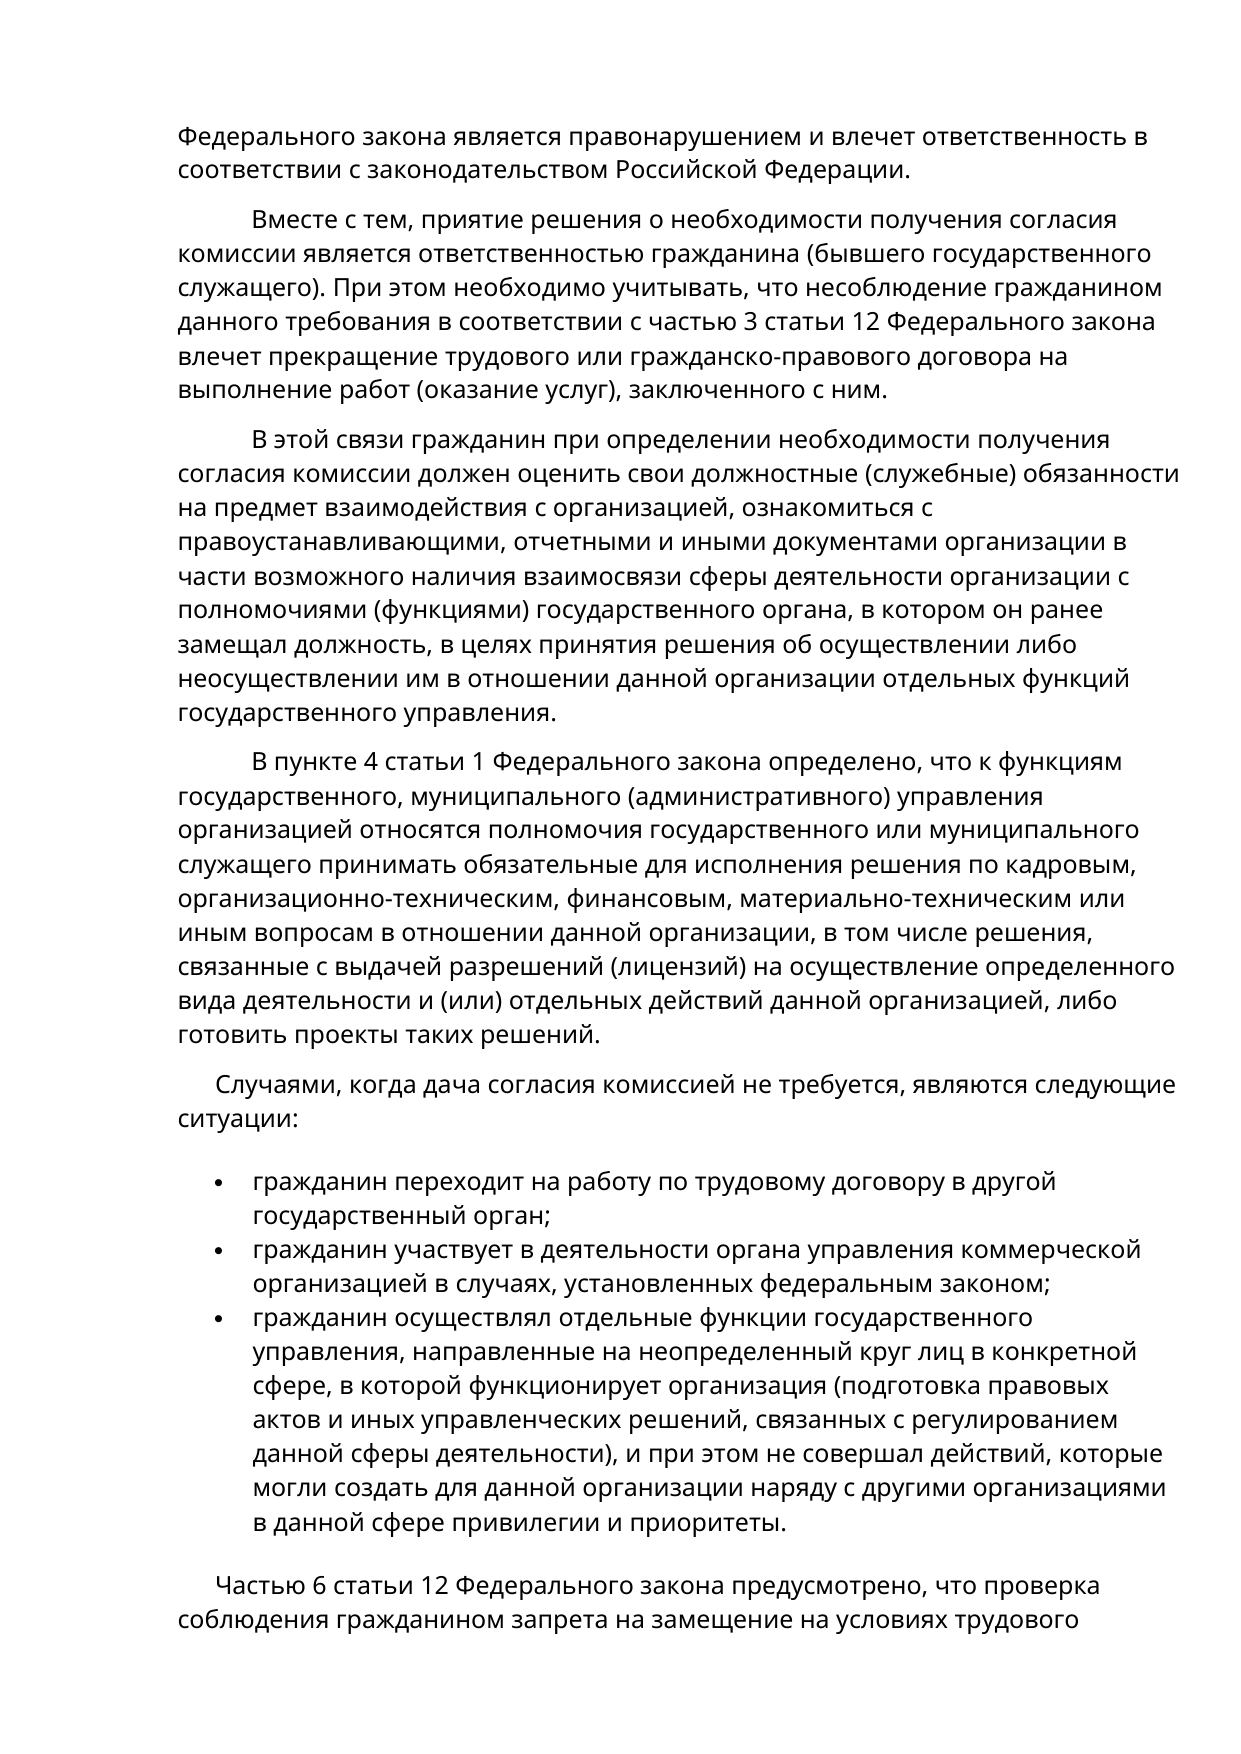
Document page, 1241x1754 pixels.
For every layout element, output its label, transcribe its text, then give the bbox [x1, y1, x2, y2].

text Случаями, когда дача согласия комиссией не требуется, являются следующие ситуации: [177, 1066, 1181, 1134]
list гражданин участвует в деятельности органа управления коммерческой организацией в случаях, установленных федеральным законом; [215, 1232, 1181, 1300]
text В пункте 4 статьи 1 Федерального закона определено, что к функциям государственного, муниципального (административного) управления организацией относятся полномочия государственного или муниципального служащего принимать обязательные для исполнения решения по кадровым, организационно-техническим, финансовым, материально-техническим или иным вопросам в отношении данной организации, в том числе решения, связанные с выдачей разрешений (лицензий) на осуществление определенного вида деятельности и (или) отдельных действий данной организацией, либо готовить проекты таких решений. [177, 744, 1181, 1051]
text Вместе с тем, приятие решения о необходимости получения согласия комиссии является ответственностью гражданина (бывшего государственного служащего). При этом необходимо учитывать, что несоблюдение гражданином данного требования в соответствии с частью 3 статьи 12 Федерального закона влечет прекращение трудового или гражданско-правового договора на выполнение работ (оказание услуг), заключенного с ним. [177, 202, 1181, 406]
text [177, 1567, 1181, 1636]
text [177, 118, 1181, 186]
list гражданин осуществлял отдельные функции государственного управления, направленные на неопределенный круг лиц в конкретной сфере, в которой функционирует организация (подготовка правовых актов и иных управленческих решений, связанных с регулированием данной сферы деятельности), и при этом не совершал действий, которые могли создать для данной организации наряду с другими организациями в данной сфере привилегии и приоритеты. [215, 1300, 1181, 1538]
list гражданин переходит на работу по трудовому договору в другой государственный орган; [215, 1163, 1181, 1232]
text В этой связи гражданин при определении необходимости получения согласия комиссии должен оценить свои должностные (служебные) обязанности на предмет взаимодействия с организацией, ознакомиться с правоустанавливающими, отчетными и иными документами организации в части возможного наличия взаимосвязи сферы деятельности организации с полномочиями (функциями) государственного органа, в котором он ранее замещал должность, в целях принятия решения об осуществлении либо неосуществлении им в отношении данной организации отдельных функций государственного управления. [177, 422, 1181, 728]
